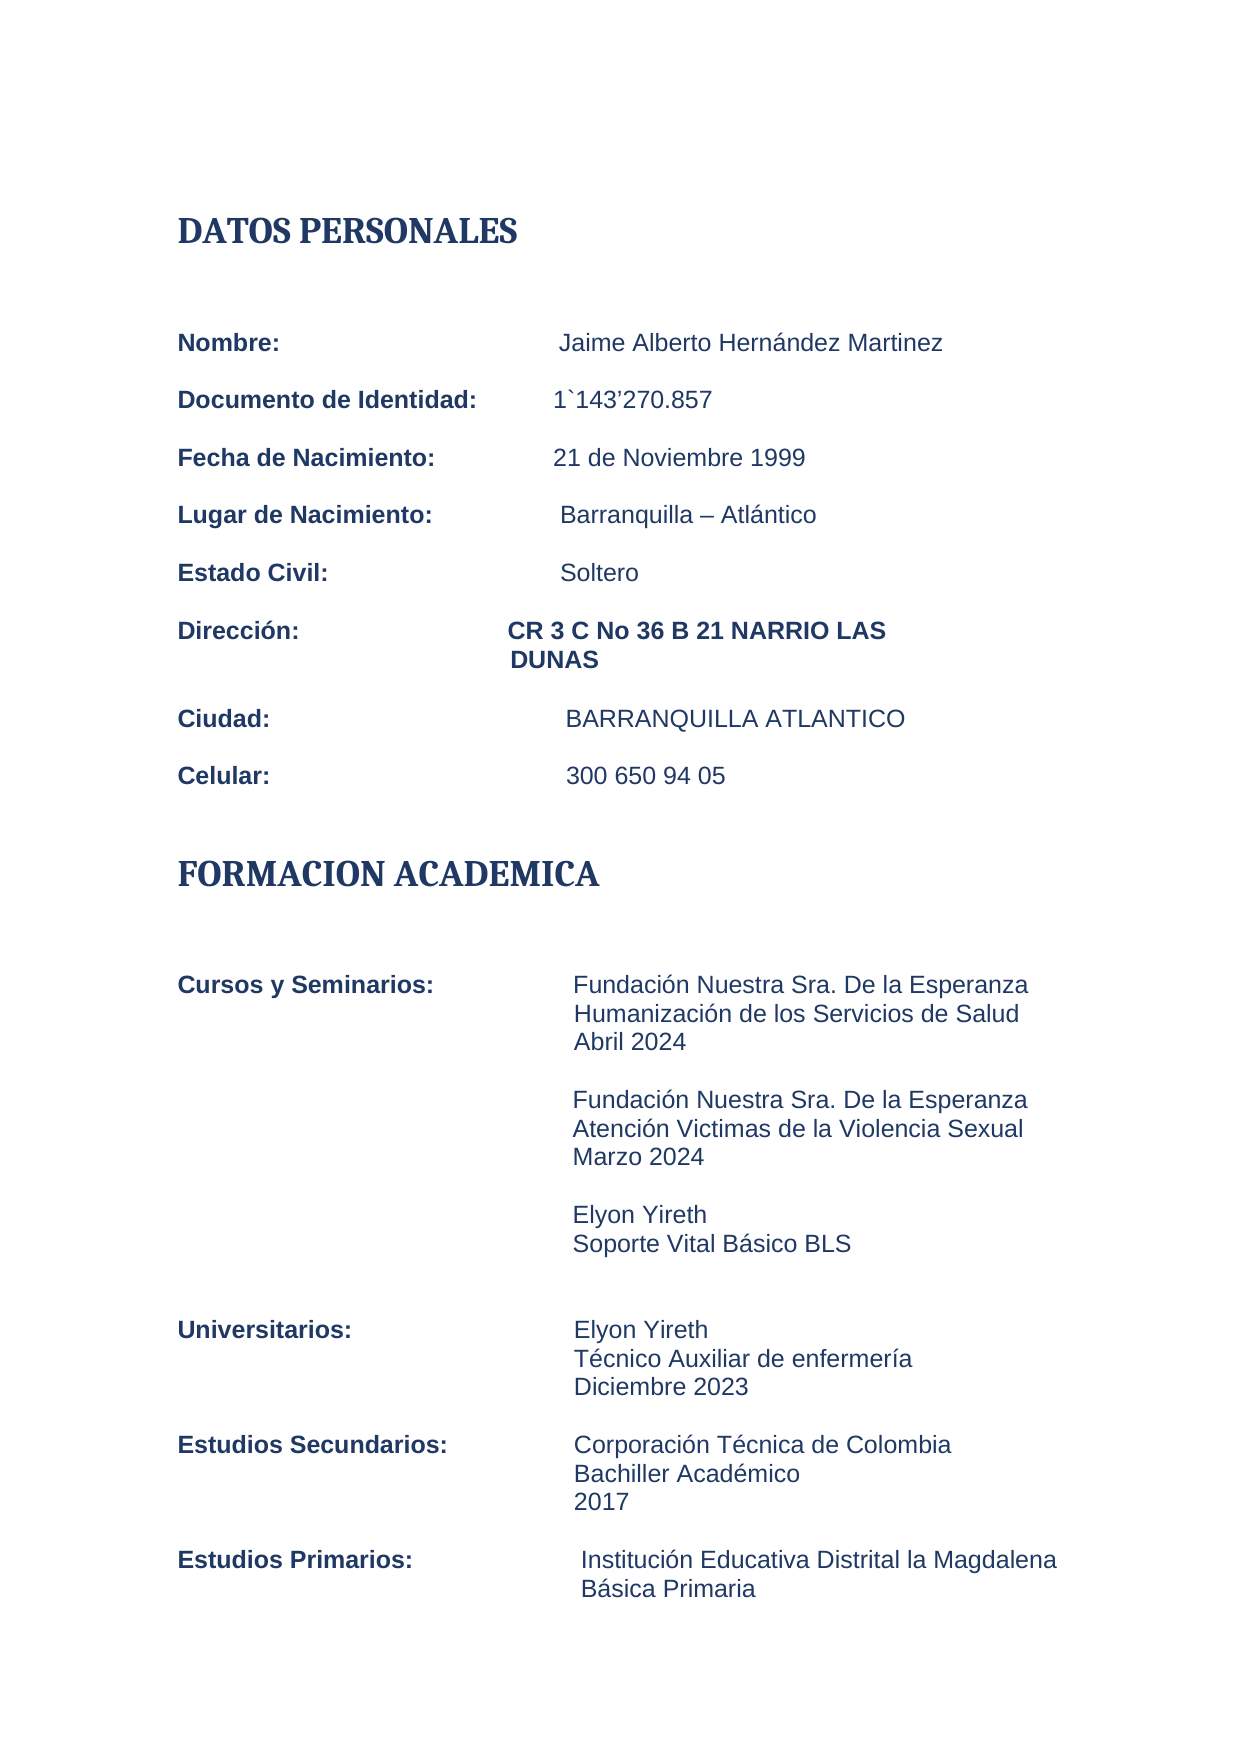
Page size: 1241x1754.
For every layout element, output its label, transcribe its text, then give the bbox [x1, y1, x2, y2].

text Elyon Yireth [546, 1200, 1063, 1229]
text Atención Victimas de la Violencia Sexual [546, 1114, 1063, 1142]
text Técnico Auxiliar de enfermería [177, 1344, 1063, 1372]
text Estudios Secundarios: Corporación Técnica de Colombia [177, 1430, 1063, 1459]
text Celular: 300 650 94 05 [177, 761, 1063, 790]
text Humanización de los Servicios de Salud [177, 999, 1063, 1027]
text Documento de Identidad: 1`143’270.857 [177, 385, 1063, 414]
text 2017 [177, 1487, 1063, 1516]
text Cursos y Seminarios: Fundación Nuestra Sra. De la Esperanza [177, 970, 1063, 999]
text Nombre: Jaime Alberto Hernández Martinez [177, 328, 1063, 356]
text Diciembre 2023 [177, 1372, 1063, 1401]
text Lugar de Nacimiento: Barranquilla – Atlántico [177, 500, 1063, 529]
text DATOS PERSONALES [177, 210, 1063, 253]
text Marzo 2024 [546, 1142, 1063, 1171]
text FORMACION ACADEMICA [177, 852, 1063, 896]
text Abril 2024 [177, 1027, 1063, 1056]
text Estado Civil: Soltero [177, 558, 1063, 587]
text Universitarios: Elyon Yireth [177, 1315, 1063, 1344]
text Básica Primaria [177, 1574, 1063, 1602]
text Ciudad: BARRANQUILLA ATLANTICO [177, 703, 1063, 732]
text Fecha de Nacimiento: 21 de Noviembre 1999 [177, 443, 1063, 472]
text Soporte Vital Básico BLS [546, 1229, 1063, 1257]
text Fundación Nuestra Sra. De la Esperanza [546, 1085, 1063, 1114]
text Bachiller Académico [177, 1459, 1063, 1487]
text Dirección: CR 3 C No 36 B 21 NARRIO LAS [177, 616, 1063, 645]
text DUNAS [177, 645, 1063, 674]
text Estudios Primarios: Institución Educativa Distrital la Magdalena [177, 1545, 1063, 1574]
